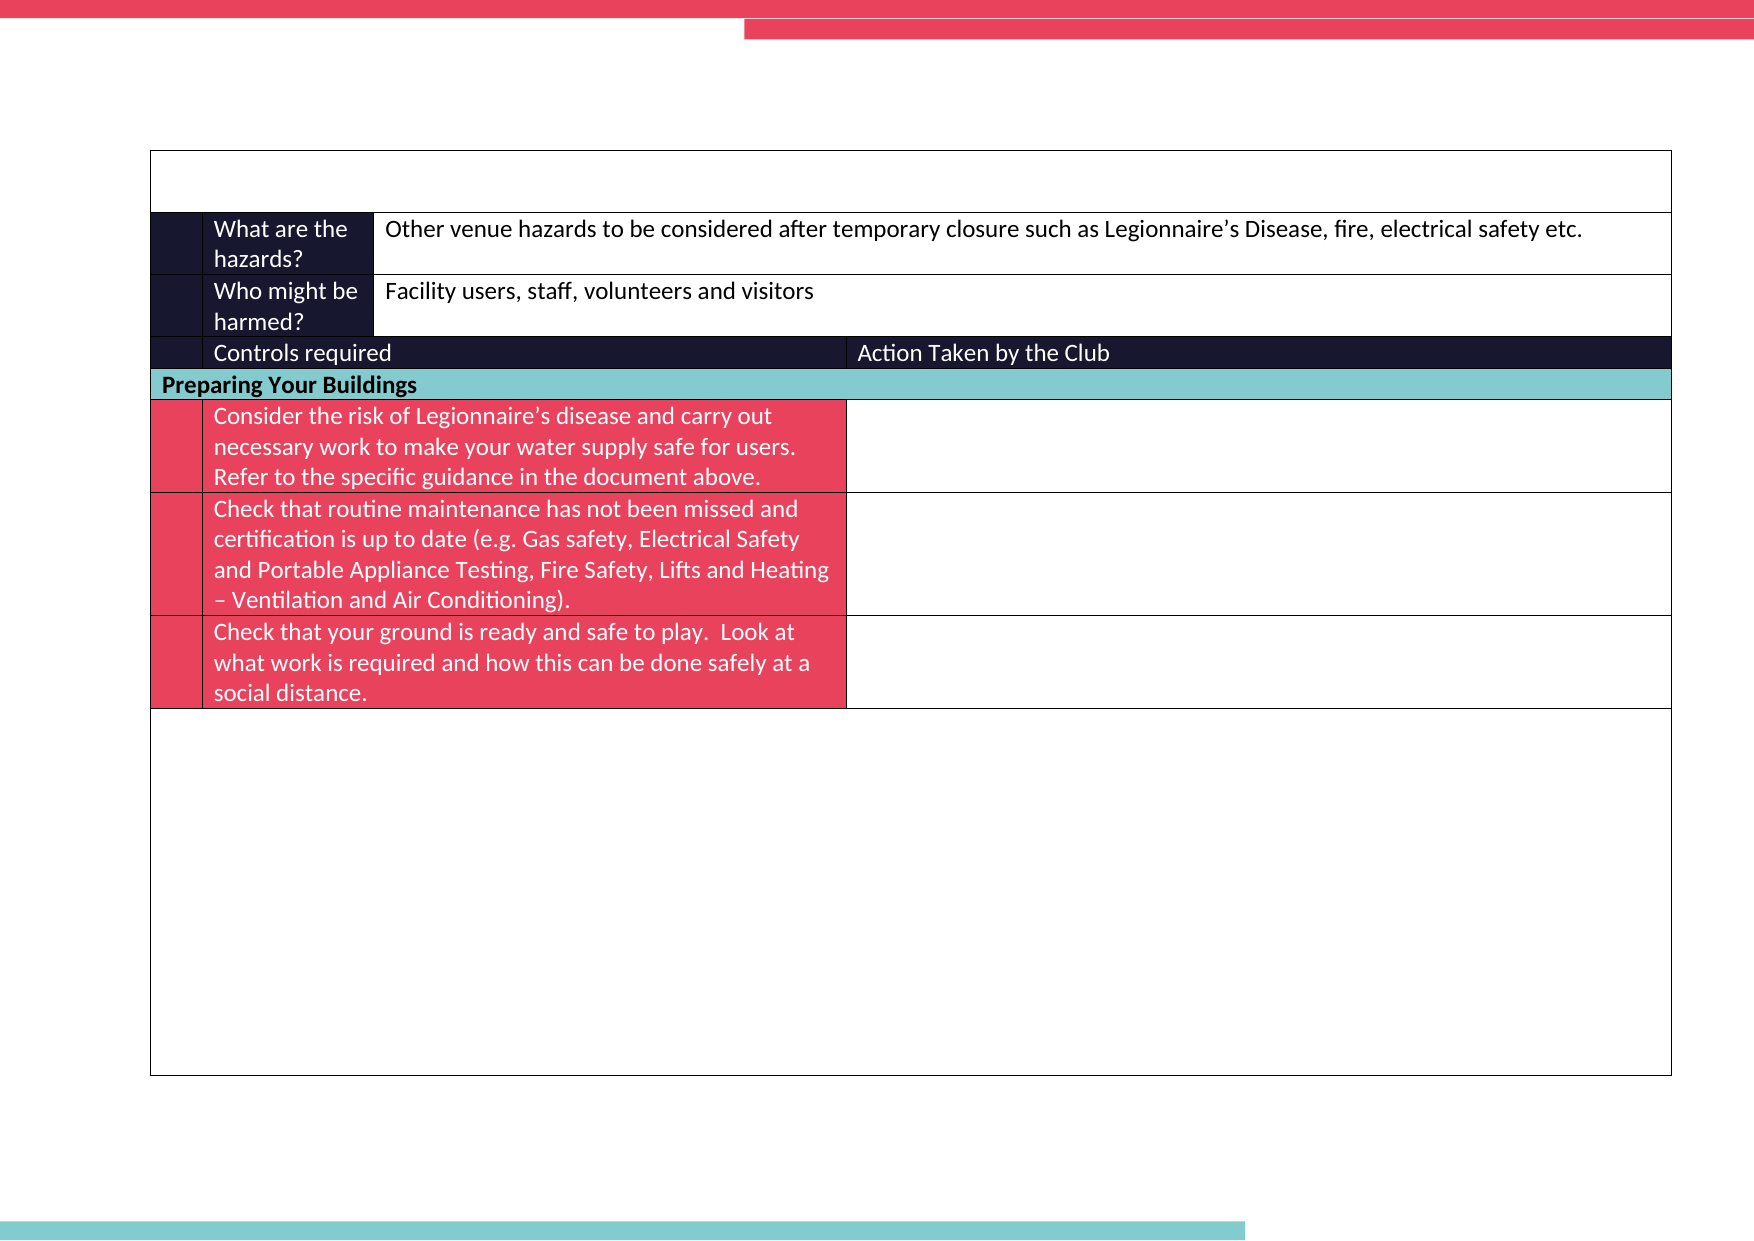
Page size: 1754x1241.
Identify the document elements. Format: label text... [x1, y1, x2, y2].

table_cell [847, 616, 1671, 708]
table_cell What are the hazards? [203, 213, 373, 274]
table_cell Preparing Your Buildings [151, 369, 1671, 399]
table_cell Check that your ground is ready and safe to play. Look at what work is required and how this can be done safely at a social distance. [203, 616, 846, 708]
table_cell Controls required [203, 337, 846, 368]
table_cell Who might be harmed? [203, 275, 373, 336]
table_cell Check that routine maintenance has not been missed and certification is up to date (e.g. Gas safety, Electrical Safety and Portable Appliance Testing, Fire Safety, Lifts and Heating – Ventilation and Air Conditioning). [203, 493, 846, 615]
table_cell [151, 213, 202, 274]
table_cell [151, 616, 202, 708]
table_cell [847, 400, 1671, 492]
table_cell [847, 493, 1671, 615]
table_cell Facility users, staff, volunteers and visitors [374, 275, 1671, 336]
table_cell Consider the risk of Legionnaire’s disease and carry out necessary work to make your water supply safe for users. Refer to the specific guidance in the document above. [203, 400, 846, 492]
table_cell [151, 493, 202, 615]
table_cell Action Taken by the Club [847, 337, 1671, 368]
table_cell [151, 151, 1671, 212]
table_cell [151, 275, 202, 336]
table_cell [151, 400, 202, 492]
table_cell [151, 709, 1671, 1075]
table_cell Other venue hazards to be considered after temporary closure such as Legionnaire’s Disease, fire, electrical safety etc. [374, 213, 1671, 274]
table_cell [151, 337, 202, 368]
